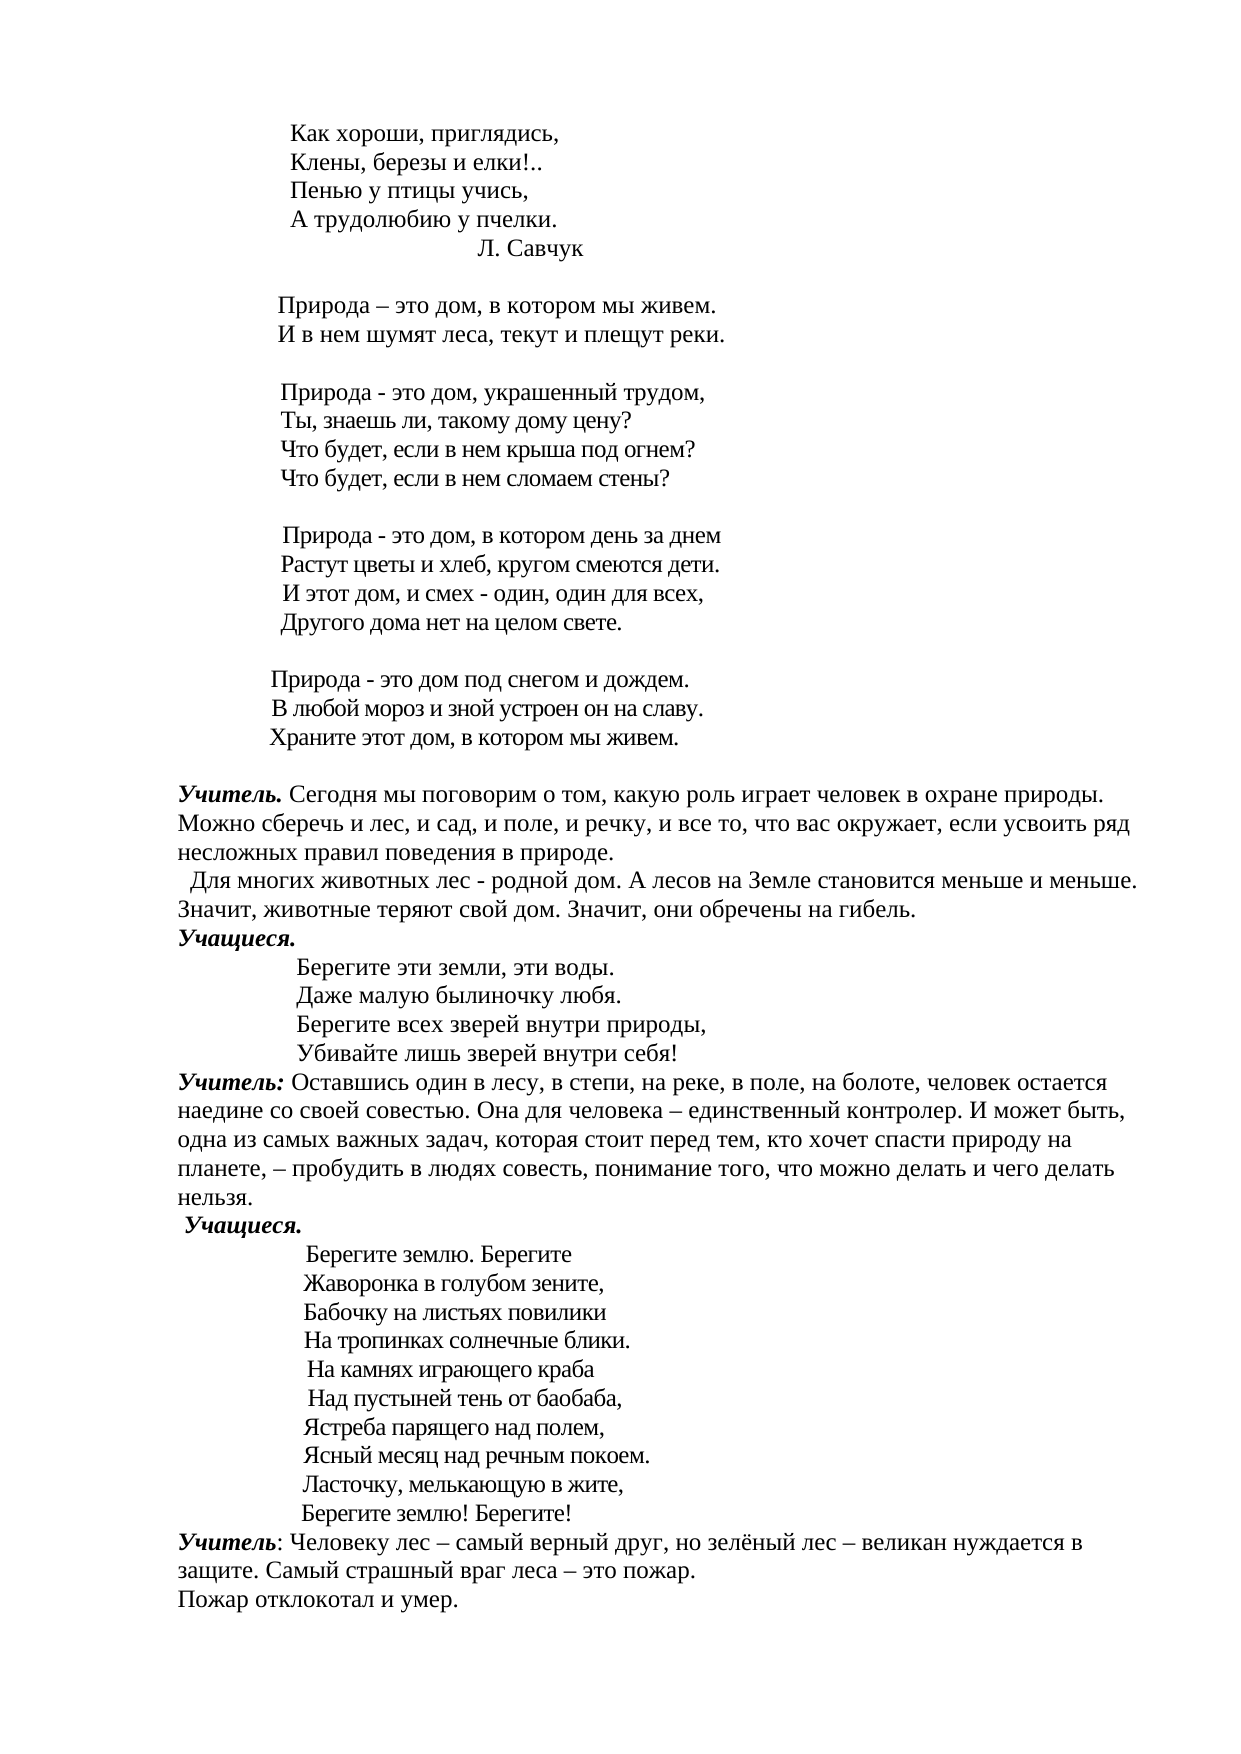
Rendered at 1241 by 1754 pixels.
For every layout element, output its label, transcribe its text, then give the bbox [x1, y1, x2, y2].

text В любой мороз и зной устроен он на славу. [177, 693, 1152, 722]
text Жаворонка в голубом зените, [177, 1268, 1152, 1297]
text Клены, березы и елки!.. [177, 147, 1152, 176]
text Природа - это дом, украшенный трудом, [177, 377, 1152, 406]
text Бабочку на листьях повилики [177, 1297, 1152, 1326]
text Берегите эти земли, эти воды. Даже малую былиночку любя. Берегите всех зверей внутри природы, Убивайте лишь зверей внутри себя! [177, 952, 1152, 1067]
text Учитель: Оставшись один в лесу, в степи, на реке, в поле, на болоте, человек остается наедине со своей совестью. Она для человека – единственный контролер. И может быть, одна из самых важных задач, которая стоит перед тем, кто хочет спасти природу на планете, – пробудить в людях совесть, понимание того, что можно делать и чего делать нельзя. [177, 1067, 1152, 1211]
text Пожар отклокотал и умер. [177, 1584, 1152, 1613]
text Другого дома нет на целом свете. [177, 607, 1152, 636]
text И этот дом, и смех - один, один для всех, [177, 578, 1152, 607]
text Что будет, если в нем крыша под огнем? [177, 434, 1152, 463]
text Учащиеся. [177, 1211, 1152, 1239]
text Учитель. Сегодня мы поговорим о том, какую роль играет человек в охране природы. Можно сберечь и лес, и сад, и поле, и речку, и все то, что вас окружает, если усвоить ряд несложных правил поведения в природе. [177, 779, 1152, 866]
text Растут цветы и хлеб, кругом смеются дети. [177, 549, 1152, 578]
text Учитель: Человеку лес – самый верный друг, но зелёный лес – великан нуждается в защите. Самый страшный враг леса – это пожар. [177, 1527, 1152, 1584]
text Храните этот дом, в котором мы живем. [177, 722, 1152, 751]
text Что будет, если в нем сломаем стены? [177, 463, 1152, 492]
text Природа - это дом, в котором день за днем [177, 521, 1152, 549]
text Ласточку, мелькающую в жите, [177, 1469, 1152, 1498]
text Природа – это дом, в котором мы живем. [177, 291, 1152, 319]
text На тропинках солнечные блики. [177, 1326, 1152, 1354]
text Над пустыней тень от баобаба, [177, 1383, 1152, 1412]
text Ястреба парящего над полем, [177, 1412, 1152, 1441]
text Для многих животных лес - родной дом. А лесов на Земле становится меньше и меньше. Значит, животные теряют свой дом. Значит, они обречены на гибель. [177, 866, 1152, 923]
text Как хороши, приглядись, [177, 118, 1152, 147]
text Берегите землю. Берегите [177, 1239, 1152, 1268]
text А трудолюбию у пчелки. [177, 204, 1152, 233]
text Природа - это дом под снегом и дождем. [177, 664, 1152, 693]
text Учащиеся. [177, 923, 1152, 952]
text Л. Савчук [177, 233, 1152, 262]
text Берегите землю! Берегите! [177, 1498, 1152, 1527]
text На камнях играющего краба [177, 1354, 1152, 1383]
text И в нем шумят леса, текут и плещут реки. [177, 319, 1152, 348]
text Пенью у птицы учись, [177, 176, 1152, 204]
text Ясный месяц над речным покоем. [177, 1441, 1152, 1469]
text Ты, знаешь ли, такому дому цену? [177, 406, 1152, 434]
